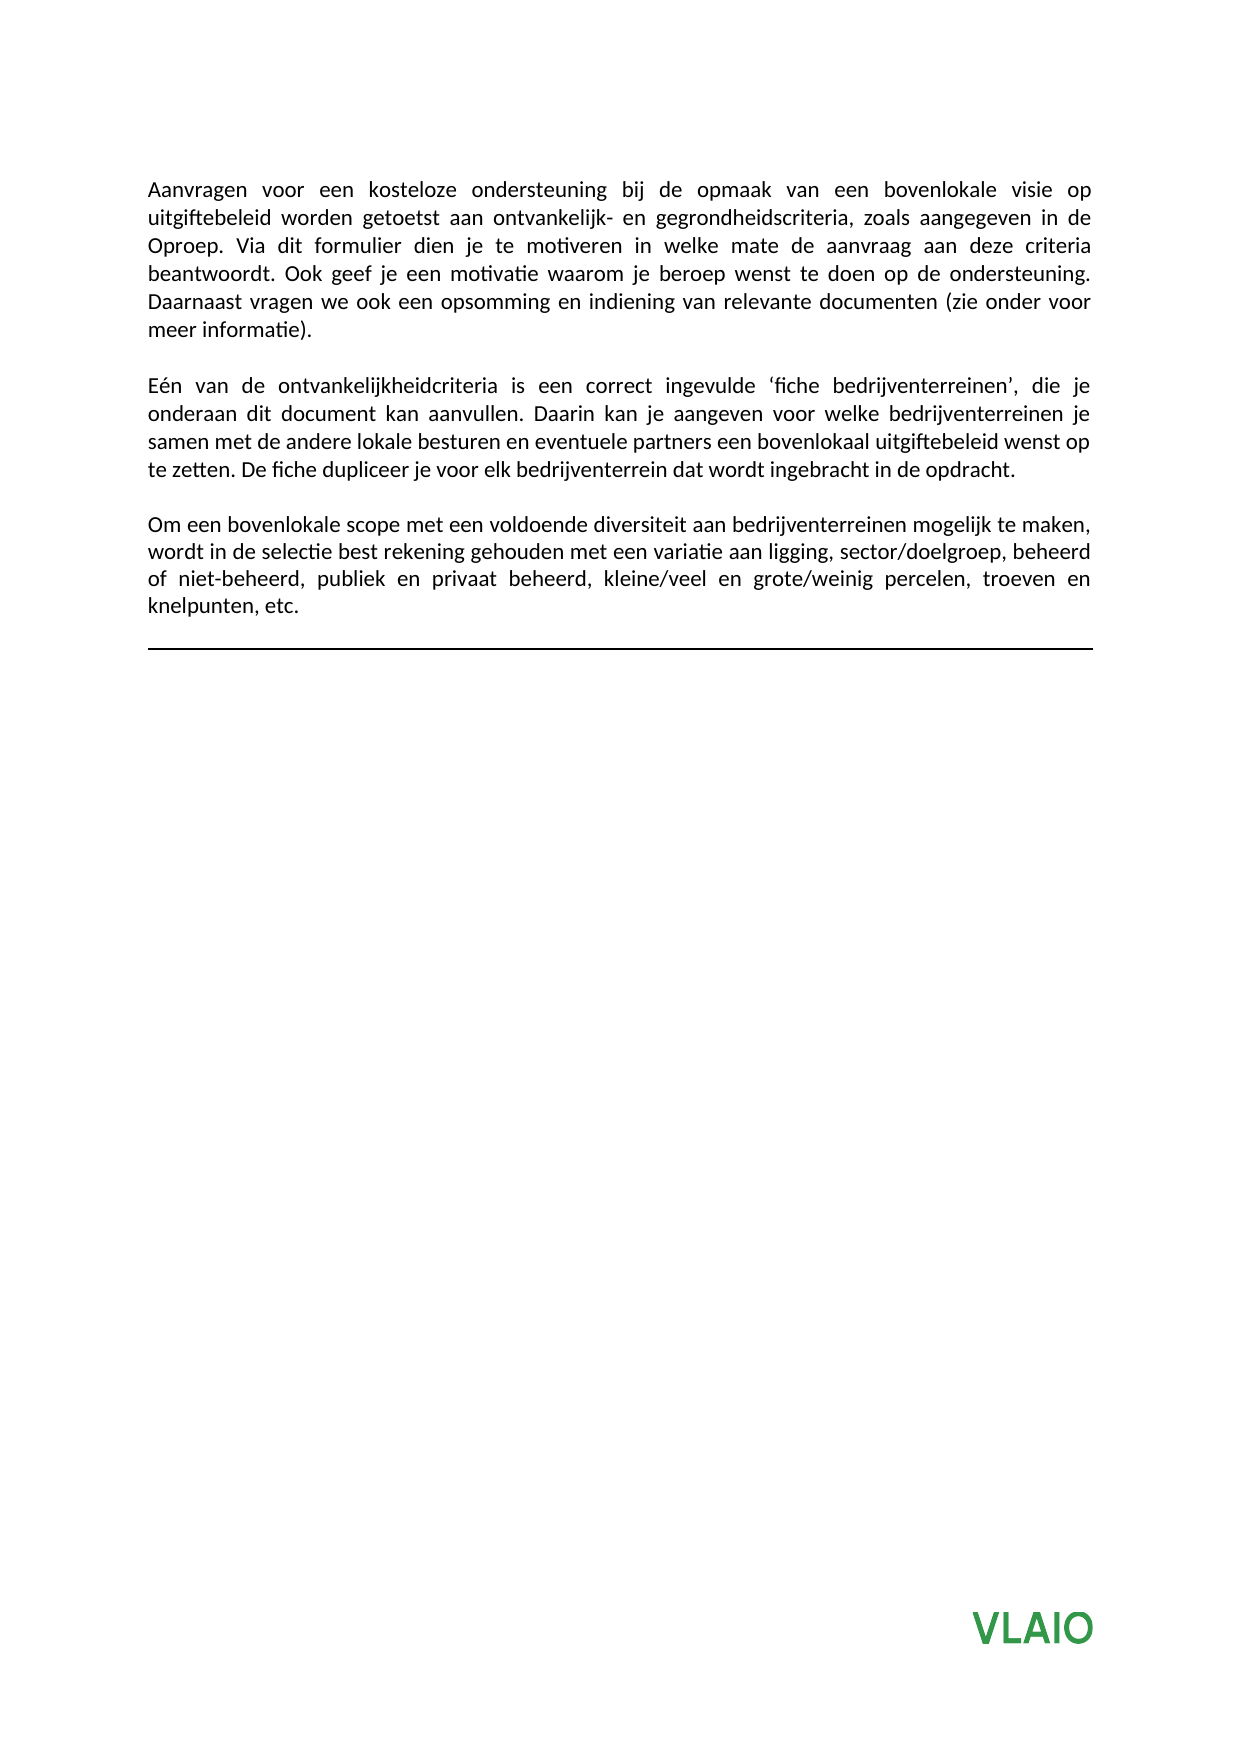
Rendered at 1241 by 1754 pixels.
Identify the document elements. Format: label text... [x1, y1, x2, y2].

text Eén van de ontvankelijkheidcriteria is een correct ingevulde ‘fiche bedrijventerreinen’, die je onderaan dit document kan aanvullen. Daarin kan je aangeven voor welke bedrijventerreinen je samen met de andere lokale besturen en eventuele partners een bovenlokaal uitgiftebeleid wenst op te zetten. De fiche dupliceer je voor elk bedrijventerrein dat wordt ingebracht in de opdracht. [148, 371, 1093, 483]
text Om een bovenlokale scope met een voldoende diversiteit aan bedrijventerreinen mogelijk te maken, wordt in de selectie best rekening gehouden met een variatie aan ligging, sector/doelgroep, beheerd of niet-beheerd, publiek en privaat beheerd, kleine/veel en grote/weinig percelen, troeven en knelpunten, etc. [148, 511, 1093, 619]
picture [972, 1612, 1093, 1644]
text Aanvragen voor een kosteloze ondersteuning bij de opmaak van een bovenlokale visie op uitgiftebeleid worden getoetst aan ontvankelijk- en gegrondheidscriteria, zoals aangegeven in de Oproep. Via dit formulier dien je te motiveren in welke mate de aanvraag aan deze criteria beantwoordt. Ook geef je een motivatie waarom je beroep wenst te doen op de ondersteuning. Daarnaast vragen we ook een opsomming en indiening van relevante documenten (zie onder voor meer informatie). [148, 175, 1093, 343]
